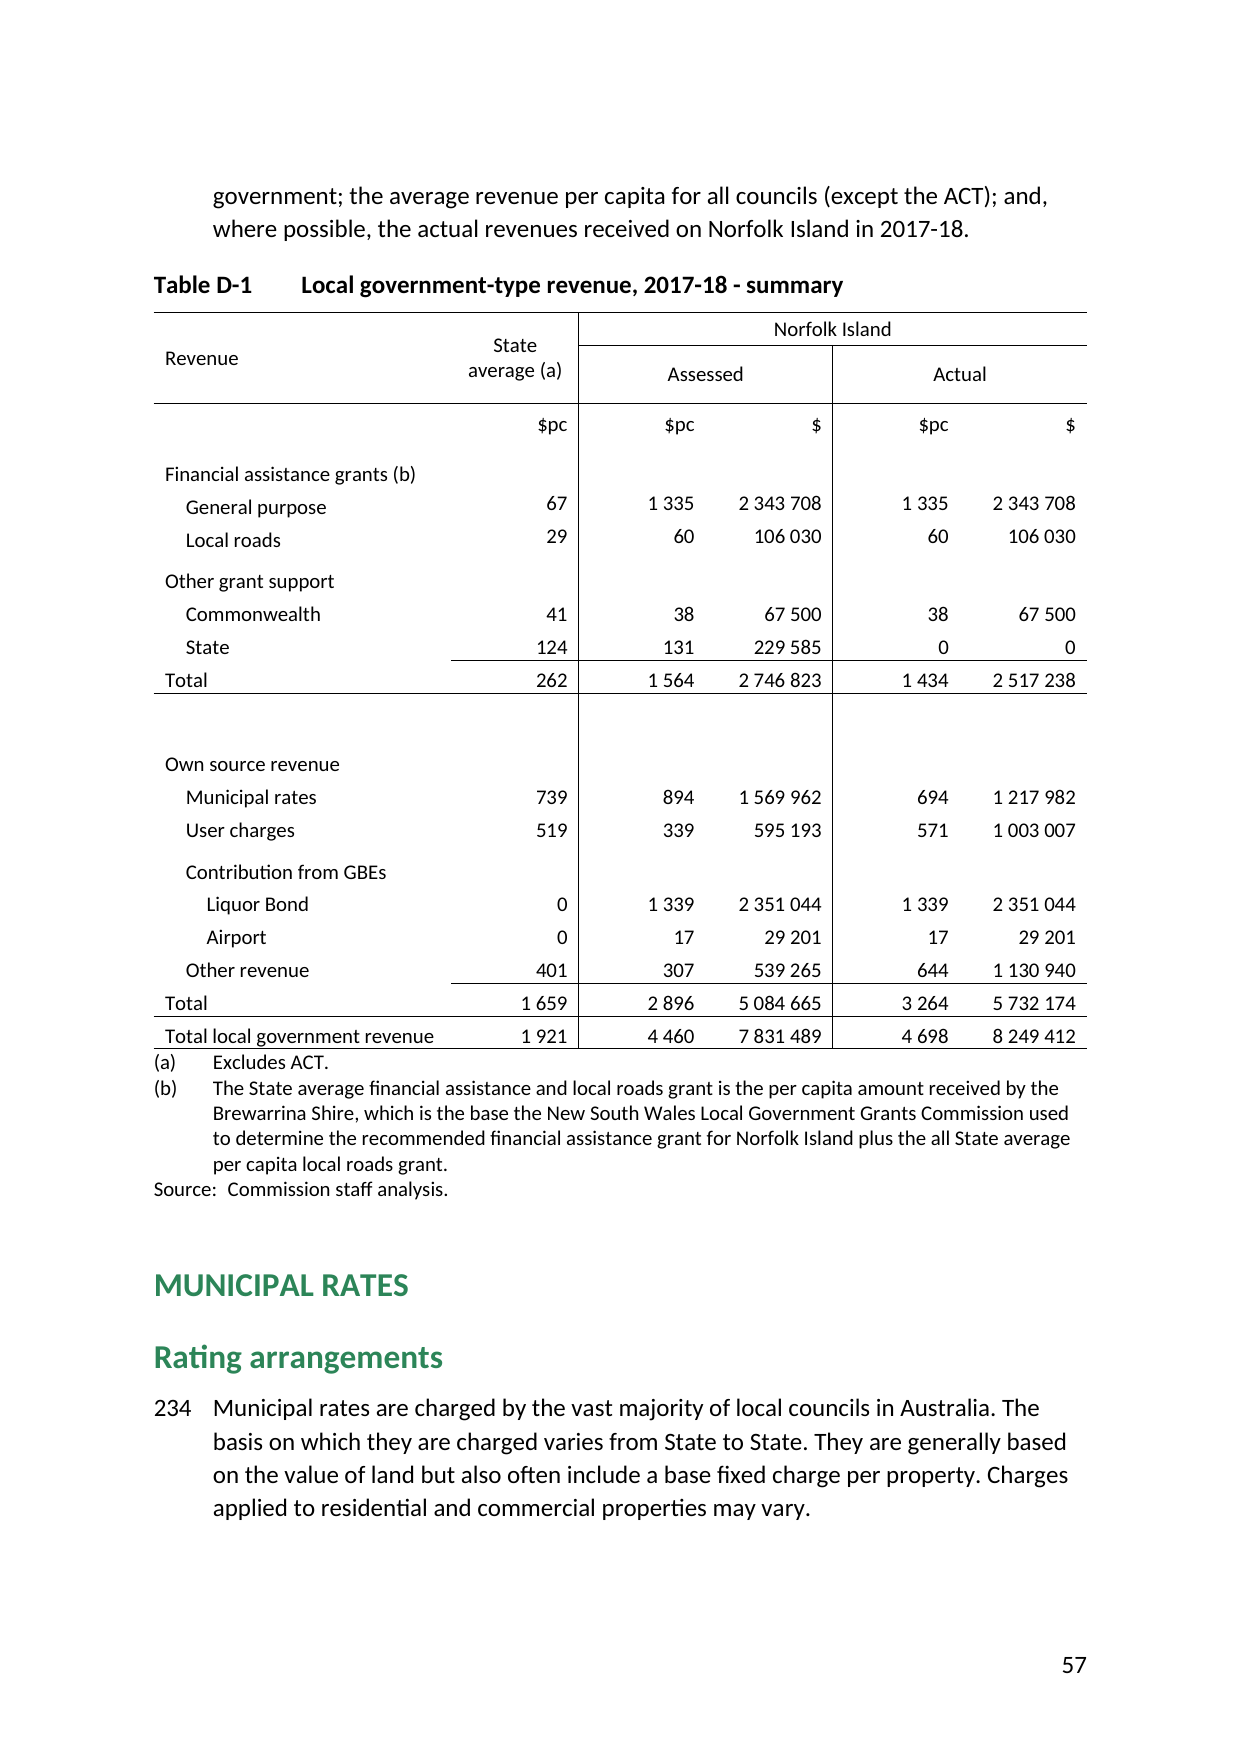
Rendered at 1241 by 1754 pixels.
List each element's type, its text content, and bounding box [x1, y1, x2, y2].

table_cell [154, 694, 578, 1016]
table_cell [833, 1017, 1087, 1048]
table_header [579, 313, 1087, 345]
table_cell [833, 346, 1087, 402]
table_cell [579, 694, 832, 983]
list The State average financial assistance and local roads grant is the per capita amount received by the Brewarrina Shire, which is the base the New South Wales Local Government Grants Commission used to determine the recommended financial assistance grant for Norfolk Island plus the all State average per capita local roads grant. [153, 1075, 1087, 1176]
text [153, 177, 1087, 244]
text Source: Commission staff analysis. [153, 1176, 1087, 1202]
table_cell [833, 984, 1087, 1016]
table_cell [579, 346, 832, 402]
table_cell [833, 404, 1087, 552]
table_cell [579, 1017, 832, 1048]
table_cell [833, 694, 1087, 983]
subtitle Rating arrangements [153, 1336, 1087, 1377]
subtitle Municipal rates [153, 1264, 1087, 1305]
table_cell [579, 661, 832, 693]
text Municipal rates are charged by the vast majority of local councils in Australia. The basis on which they are charged varies from State to State. They are generally based on the value of land but also often include a base fixed charge per property. Charges applied to residential and commercial properties may vary. [153, 1389, 1087, 1523]
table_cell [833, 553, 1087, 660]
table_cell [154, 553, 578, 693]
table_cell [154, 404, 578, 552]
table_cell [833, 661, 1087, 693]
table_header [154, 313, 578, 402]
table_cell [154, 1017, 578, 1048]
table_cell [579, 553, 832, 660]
subtitle Table D-1 Local government-type revenue, 2017-18 - summary [153, 269, 1087, 299]
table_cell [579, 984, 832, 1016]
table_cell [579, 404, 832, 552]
list Excludes ACT. [153, 1049, 1087, 1075]
